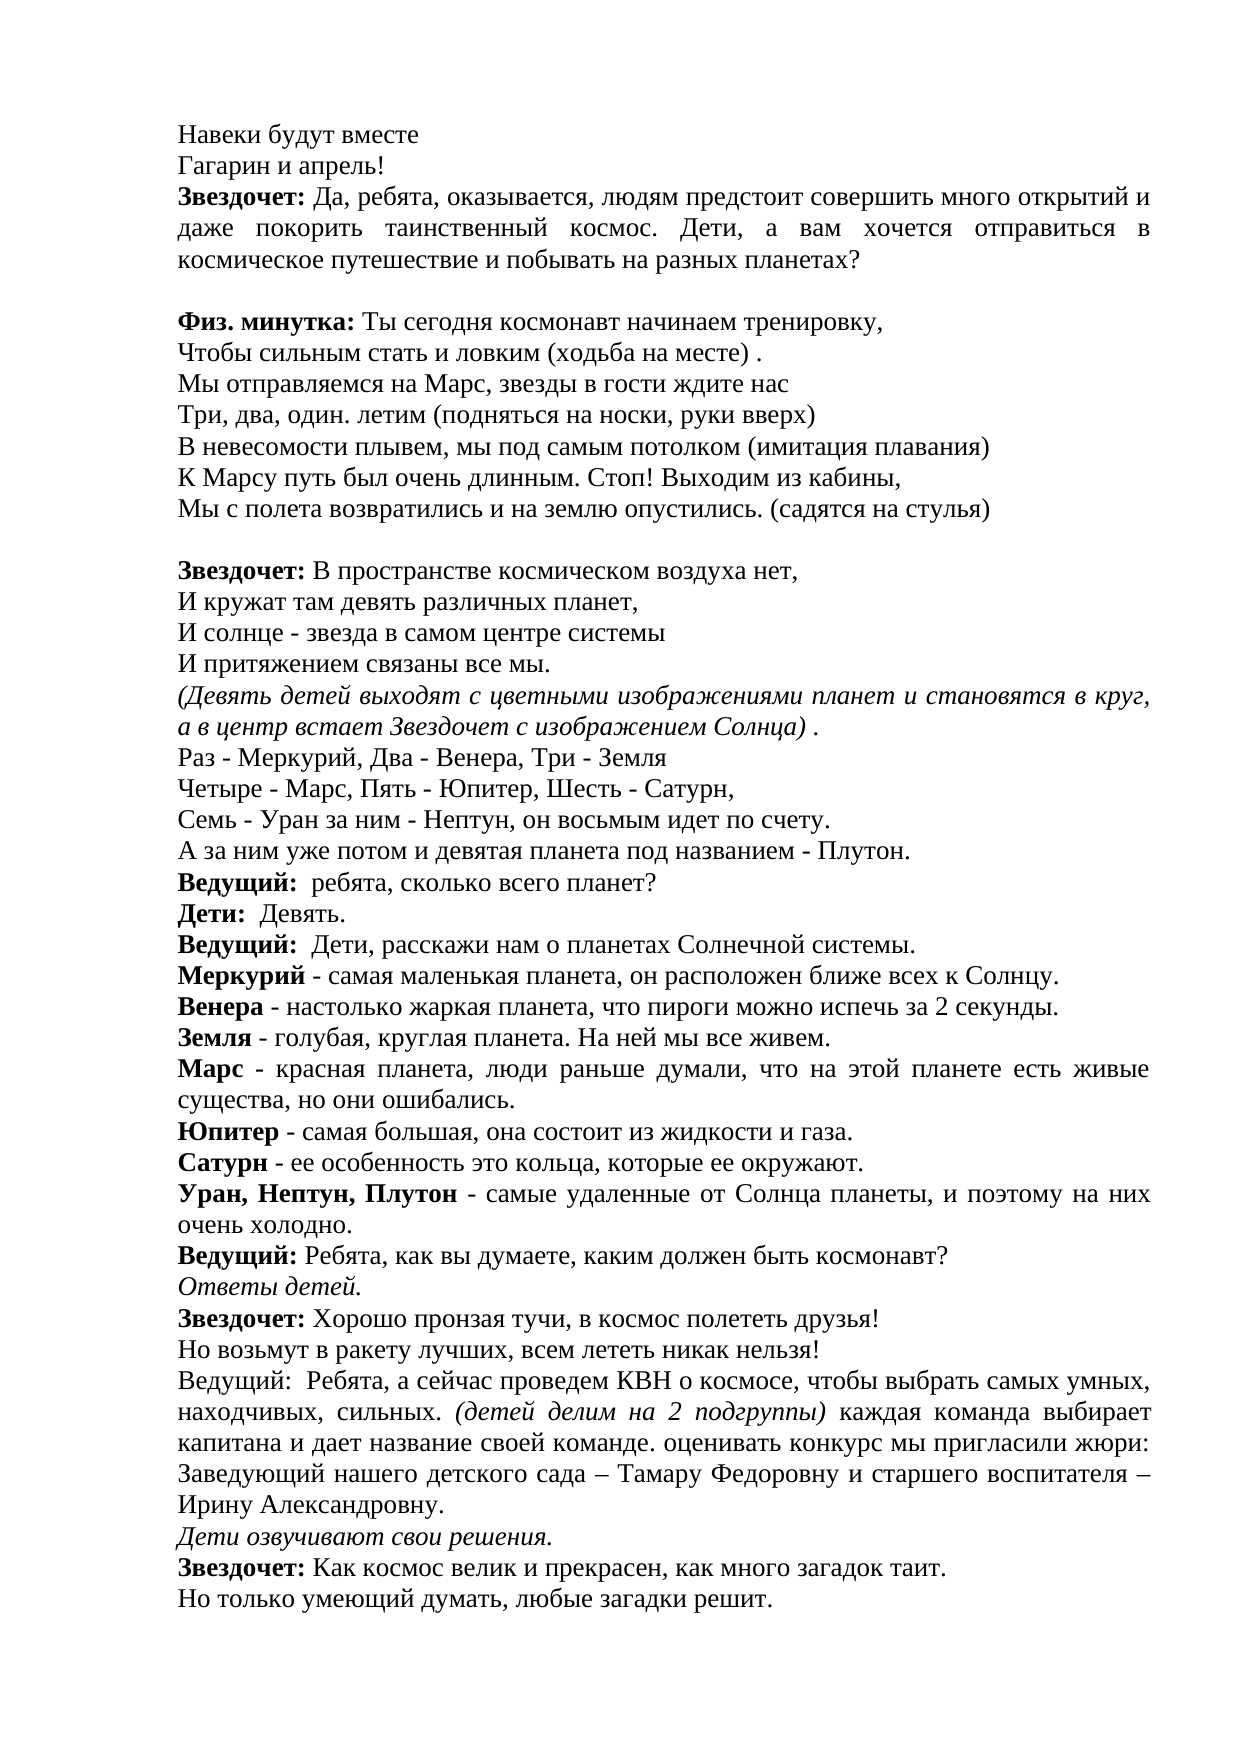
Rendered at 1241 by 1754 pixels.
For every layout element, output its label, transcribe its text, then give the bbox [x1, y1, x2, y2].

text Раз - Меркурий, Два - Венера, Три - Земля [177, 741, 1152, 772]
text Земля - голубая, круглая планета. На ней мы все живем. [177, 1021, 1152, 1052]
text А за ним уже потом и девятая планета под названием - Плутон. [177, 834, 1152, 866]
text И кружат там девять различных планет, [177, 585, 1152, 616]
text Сатурн - ее особенность это кольца, которые ее окружают. [177, 1146, 1152, 1177]
text Ведущий: Ребята, как вы думаете, каким должен быть космонавт? [177, 1239, 1152, 1271]
text Меркурий - самая маленькая планета, он расположен ближе всех к Солнцу. [177, 959, 1152, 990]
text Венера - настолько жаркая планета, что пироги можно испечь за 2 секунды. [177, 990, 1152, 1021]
text Физ. минутка: Ты сегодня космонавт начинаем тренировку, [177, 305, 1152, 336]
text Юпитер - самая большая, она состоит из жидкости и газа. [177, 1115, 1152, 1146]
text Мы с полета возвратились и на землю опустились. (садятся на стулья) [177, 492, 1152, 523]
text Ведущий: Ребята, а сейчас проведем КВН о космосе, чтобы выбрать самых умных, находчивых, сильных. (детей делим на 2 подгруппы) каждая команда выбирает капитана и дает название своей команде. оценивать конкурс мы пригласили жюри: Заведующий нашего детского сада – Тамару Федоровну и старшего воспитателя – Ирину Александровну. [177, 1364, 1152, 1520]
text Ведущий: Дети, расскажи нам о планетах Солнечной системы. [177, 928, 1152, 959]
text Но возьмут в ракету лучших, всем лететь никак нельзя! [177, 1333, 1152, 1364]
text Ведущий: ребята, сколько всего планет? [177, 866, 1152, 897]
text Гагарин и апрель! [177, 149, 1152, 180]
text Но только умеющий думать, любые загадки решит. [177, 1582, 1152, 1613]
text Звездочет: В пространстве космическом воздуха нет, [177, 554, 1152, 585]
text Звездочет: Как космос велик и прекрасен, как много загадок таит. [177, 1551, 1152, 1582]
text Мы отправляемся на Марс, звезды в гости ждите нас [177, 367, 1152, 398]
text Навеки будут вместе [177, 118, 1152, 149]
text Дети: Девять. [177, 897, 1152, 928]
text Марс - красная планета, люди раньше думали, что на этой планете есть живые существа, но они ошибались. [177, 1052, 1152, 1115]
text Ответы детей. [177, 1271, 1152, 1302]
text Чтобы сильным стать и ловким (ходьба на месте) . [177, 336, 1152, 367]
text Четыре - Марс, Пять - Юпитер, Шесть - Сатурн, [177, 772, 1152, 803]
text И притяжением связаны все мы. [177, 648, 1152, 679]
text Звездочет: Да, ребята, оказывается, людям предстоит совершить много открытий и даже покорить таинственный космос. Дети, а вам хочется отправиться в космическое путешествие и побывать на разных планетах? [177, 180, 1152, 274]
text (Девять детей выходят с цветными изображениями планет и становятся в круг, а в центр встает Звездочет с изображением Солнца) . [177, 679, 1152, 741]
text И солнце - звезда в самом центре системы [177, 616, 1152, 648]
text В невесомости плывем, мы под самым потолком (имитация плавания) [177, 429, 1152, 461]
text Уран, Нептун, Плутон - самые удаленные от Солнца планеты, и поэтому на них очень холодно. [177, 1177, 1152, 1239]
text Дети озвучивают свои решения. [177, 1520, 1152, 1551]
text К Марсу путь был очень длинным. Стоп! Выходим из кабины, [177, 461, 1152, 492]
text Три, два, один. летим (подняться на носки, руки вверх) [177, 398, 1152, 429]
text Семь - Уран за ним - Нептун, он восьмым идет по счету. [177, 803, 1152, 834]
text Звездочет: Хорошо пронзая тучи, в космос полететь друзья! [177, 1302, 1152, 1333]
